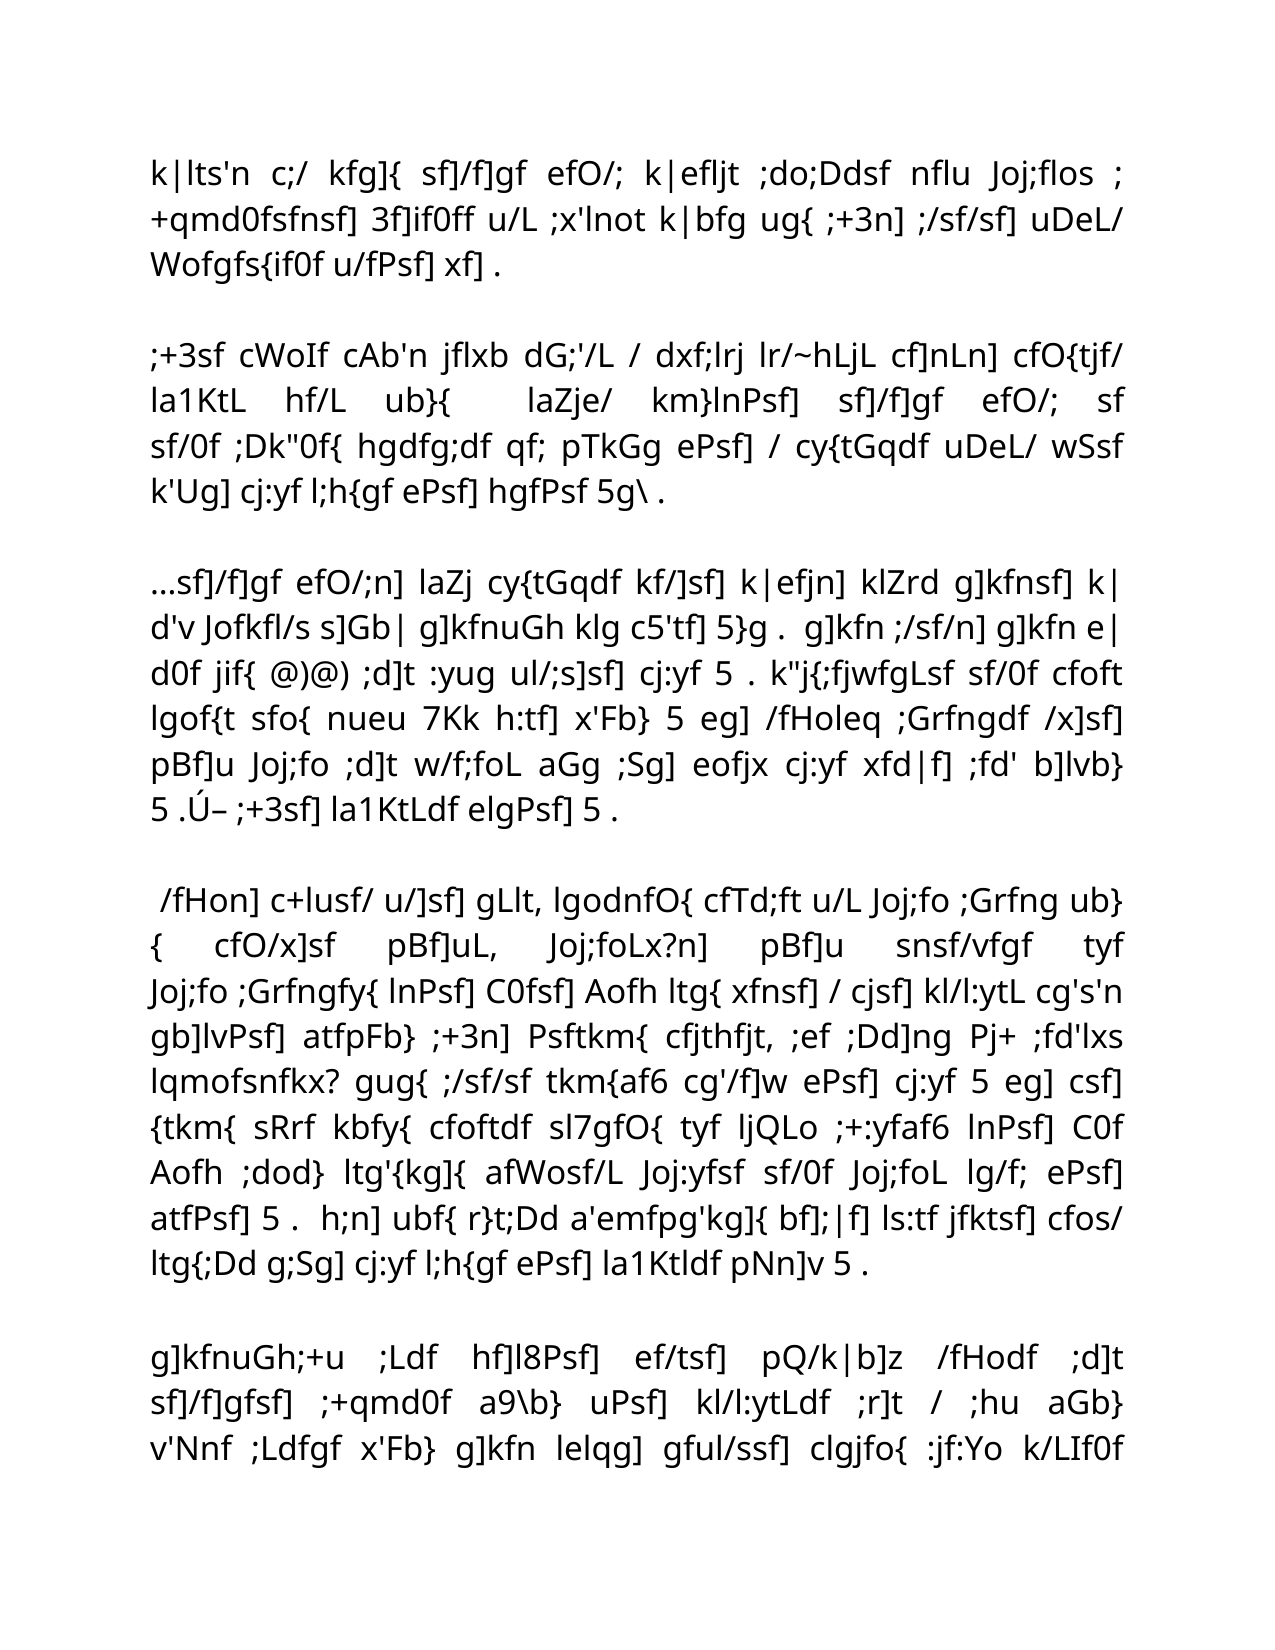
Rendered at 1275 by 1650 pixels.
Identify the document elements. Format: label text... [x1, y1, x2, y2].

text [150, 1334, 1125, 1470]
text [150, 150, 1125, 286]
text ;+3sf cWoIf cAb'n jflxb dG;'/L / dxf;lrj lr/~hLjL cf]nLn] cfO{tjf/ la1KtL hf/L ub}{ laZje/ km}lnPsf] sf]/f]gf efO/; sf sf/0f ;Dk"0f{ hgdfg;df qf; pTkGg ePsf] / cy{tGqdf uDeL/ wSsf k'Ug] cj:yf l;h{gf ePsf] hgfPsf 5g\ . [150, 332, 1125, 513]
text /fHon] c+lusf/ u/]sf] gLlt, lgodnfO{ cfTd;ft u/L Joj;fo ;Grfng ub}{ cfO/x]sf pBf]uL, Joj;foLx?n] pBf]u snsf/vfgf tyf Joj;fo ;Grfngfy{ lnPsf] C0fsf] Aofh ltg{ xfnsf] / cjsf] kl/l:ytL cg's'n gb]lvPsf] atfpFb} ;+3n] Psftkm{ cfjthfjt, ;ef ;Dd]ng Pj+ ;fd'lxs lqmofsnfkx? gug{ ;/sf/sf tkm{af6 cg'/f]w ePsf] cj:yf 5 eg] csf]{tkm{ sRrf kbfy{ cfoftdf sl7gfO{ tyf ljQLo ;+:yfaf6 lnPsf] C0f Aofh ;dod} ltg'{kg]{ afWosf/L Joj:yfsf sf/0f Joj;foL lg/f; ePsf] atfPsf] 5 . h;n] ubf{ r}t;Dd a'emfpg'kg]{ bf];|f] ls:tf jfktsf] cfos/ ltg{;Dd g;Sg] cj:yf l;h{gf ePsf] la1Ktldf pNn]v 5 . [150, 877, 1125, 1285]
text …sf]/f]gf efO/;n] laZj cy{tGqdf kf/]sf] k|efjn] klZrd g]kfnsf] k|d'v Jofkfl/s s]Gb| g]kfnuGh klg c5'tf] 5}g . g]kfn ;/sf/n] g]kfn e|d0f jif{ @)@) ;d]t :yug ul/;s]sf] cj:yf 5 . k"j{;fjwfgLsf sf/0f cfoft lgof{t sfo{ nueu 7Kk h:tf] x'Fb} 5 eg] /fHoleq ;Grfngdf /x]sf] pBf]u Joj;fo ;d]t w/f;foL aGg ;Sg] eofjx cj:yf xfd|f] ;fd' b]lvb} 5 .Ú– ;+3sf] la1KtLdf elgPsf] 5 . [150, 559, 1125, 831]
